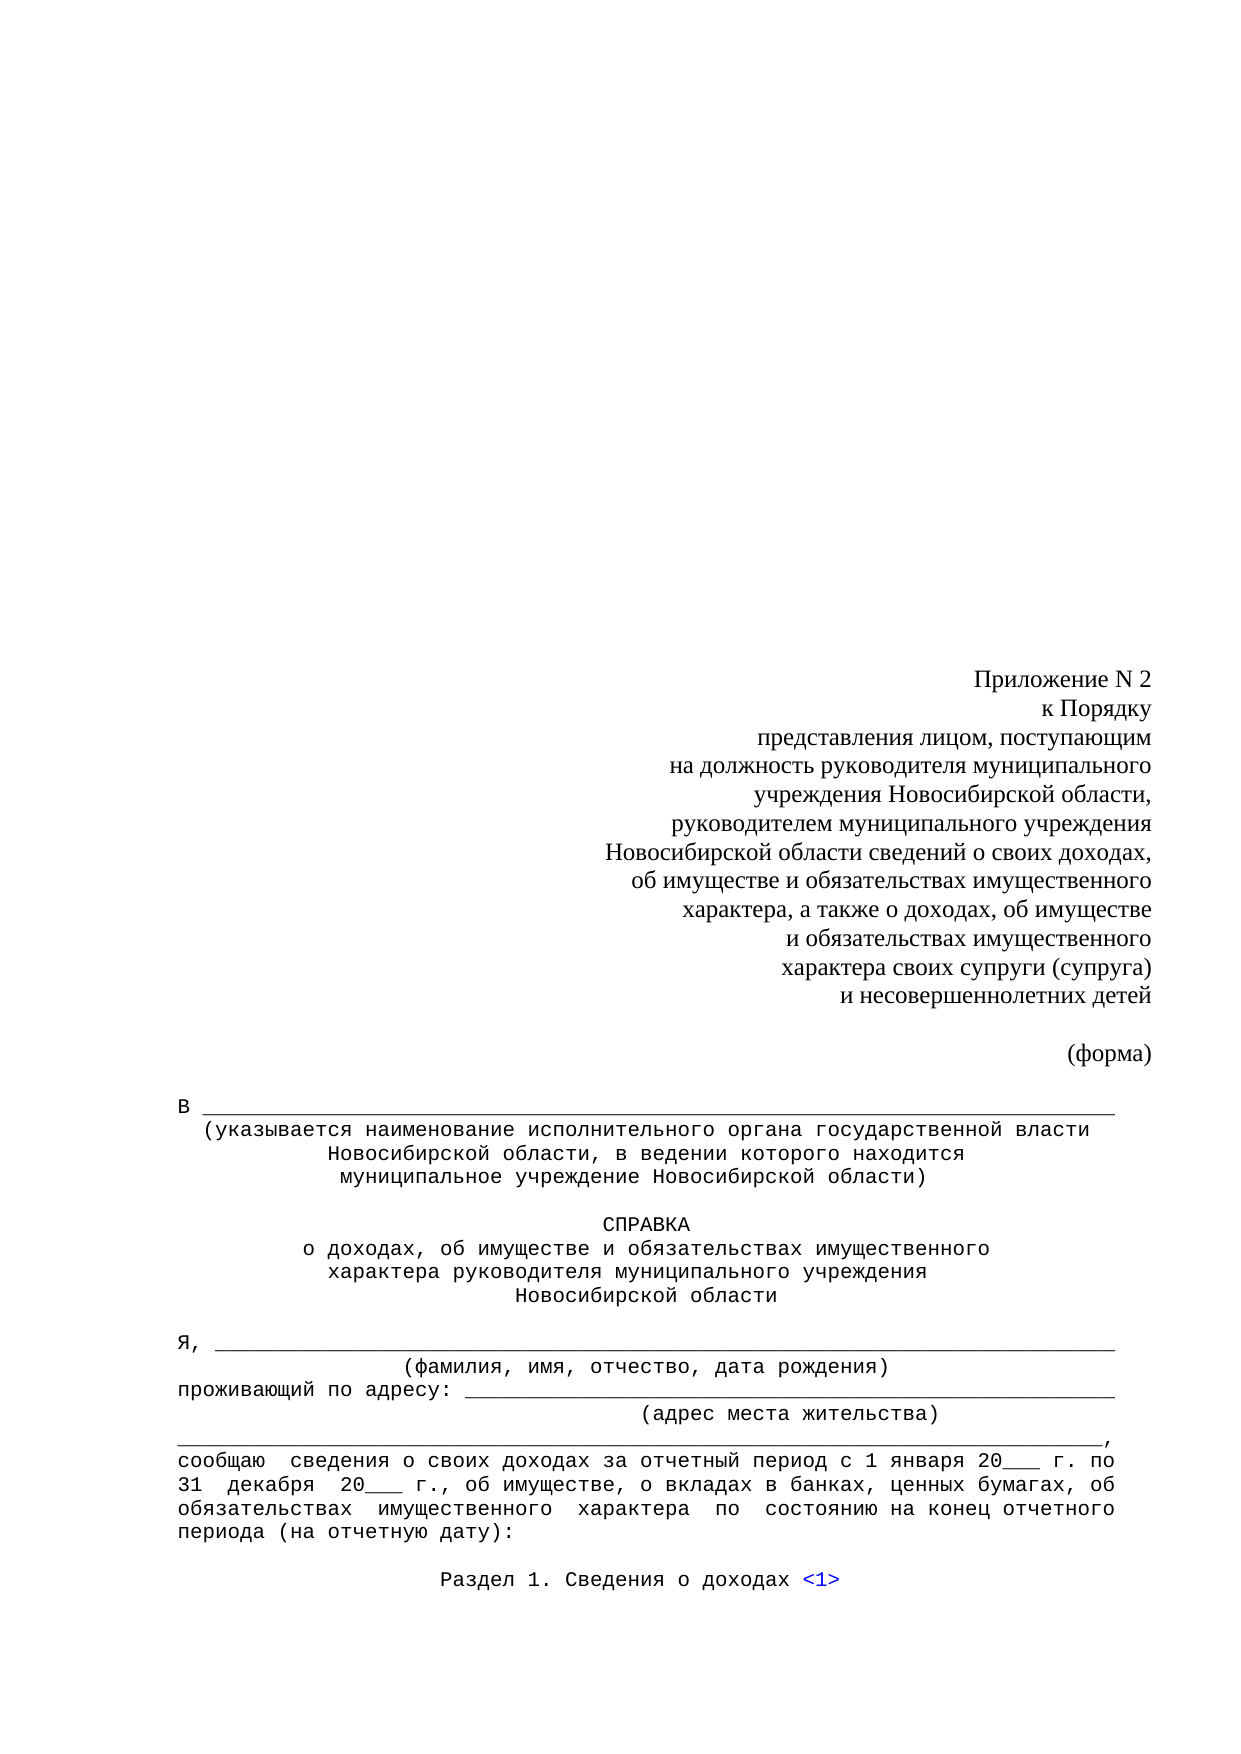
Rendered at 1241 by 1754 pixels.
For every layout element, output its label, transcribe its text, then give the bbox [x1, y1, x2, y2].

text Приложение N 2 [177, 664, 1152, 693]
text В _________________________________________________________________________ [177, 1096, 1152, 1119]
text учреждения Новосибирской области, [177, 779, 1152, 808]
text к Порядку [177, 693, 1152, 722]
text и несовершеннолетних детей [177, 981, 1152, 1009]
text характера руководителя муниципального учреждения [177, 1261, 1152, 1285]
text об имуществе и обязательствах имущественного [177, 866, 1152, 894]
text на должность руководителя муниципального [177, 751, 1152, 779]
text СПРАВКА [177, 1214, 1152, 1237]
text муниципальное учреждение Новосибирской области) [177, 1167, 1152, 1190]
text (указывается наименование исполнительного органа государственной власти [177, 1119, 1152, 1143]
text периода (на отчетную дату): [177, 1521, 1152, 1545]
text 31 декабря 20___ г., об имуществе, о вкладах в банках, ценных бумагах, об [177, 1474, 1152, 1498]
text и обязательствах имущественного [177, 923, 1152, 952]
text Новосибирской области сведений о своих доходах, [177, 837, 1152, 866]
text Раздел 1. Сведения о доходах <1> [177, 1568, 1152, 1592]
text (адрес места жительства) [177, 1403, 1152, 1427]
text характера, а также о доходах, об имуществе [177, 894, 1152, 923]
text представления лицом, поступающим [177, 722, 1152, 751]
text Новосибирской области, в ведении которого находится [177, 1143, 1152, 1167]
text __________________________________________________________________________, [177, 1427, 1152, 1450]
text обязательствах имущественного характера по состоянию на конец отчетного [177, 1498, 1152, 1521]
text о доходах, об имуществе и обязательствах имущественного [177, 1237, 1152, 1261]
text (фамилия, имя, отчество, дата рождения) [177, 1356, 1152, 1379]
text руководителем муниципального учреждения [177, 808, 1152, 837]
text проживающий по адресу: ____________________________________________________ [177, 1379, 1152, 1403]
text характера своих супруги (супруга) [177, 952, 1152, 981]
text Новосибирской области [177, 1285, 1152, 1308]
text сообщаю сведения о своих доходах за отчетный период с 1 января 20___ г. по [177, 1450, 1152, 1474]
text Я, ________________________________________________________________________ [177, 1332, 1152, 1356]
text (форма) [177, 1038, 1152, 1067]
